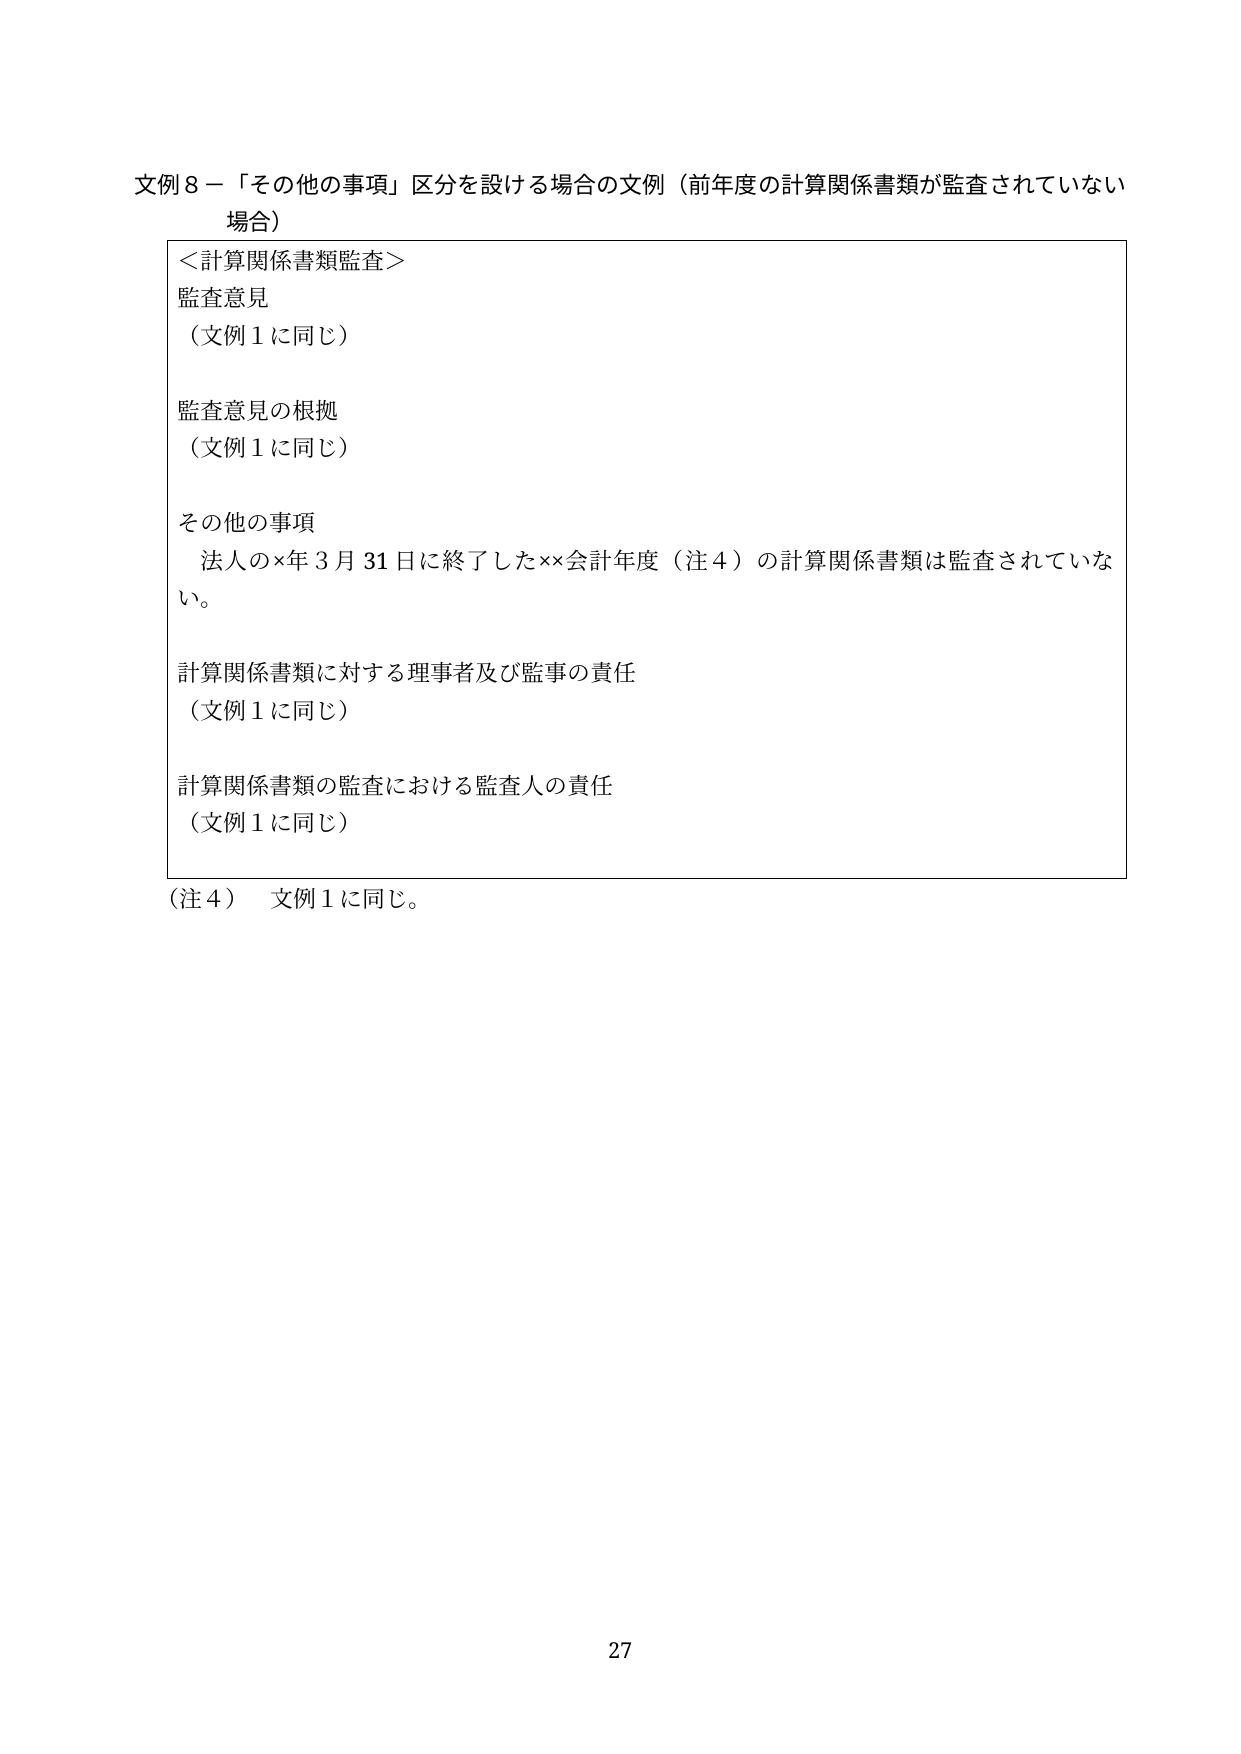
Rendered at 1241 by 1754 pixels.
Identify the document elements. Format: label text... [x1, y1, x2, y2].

text 文例８－「その他の事項」区分を設ける場合の文例（前年度の計算関係書類が監査されていない場合） [134, 164, 1128, 239]
text （注４） 文例１に同じ。 [156, 879, 1128, 917]
table_header ＜計算関係書類監査＞ 監査意見 （文例１に同じ） 監査意見の根拠 （文例１に同じ） その他の事項 法人の×年３月31日に終了した××会計年度（注４）の計算関係書類は監査されていない。 計算関係書類に対する理事者及び監事の責任 （文例１に同じ） 計算関係書類の監査における監査人の責任 （文例１に同じ） [168, 241, 1126, 878]
